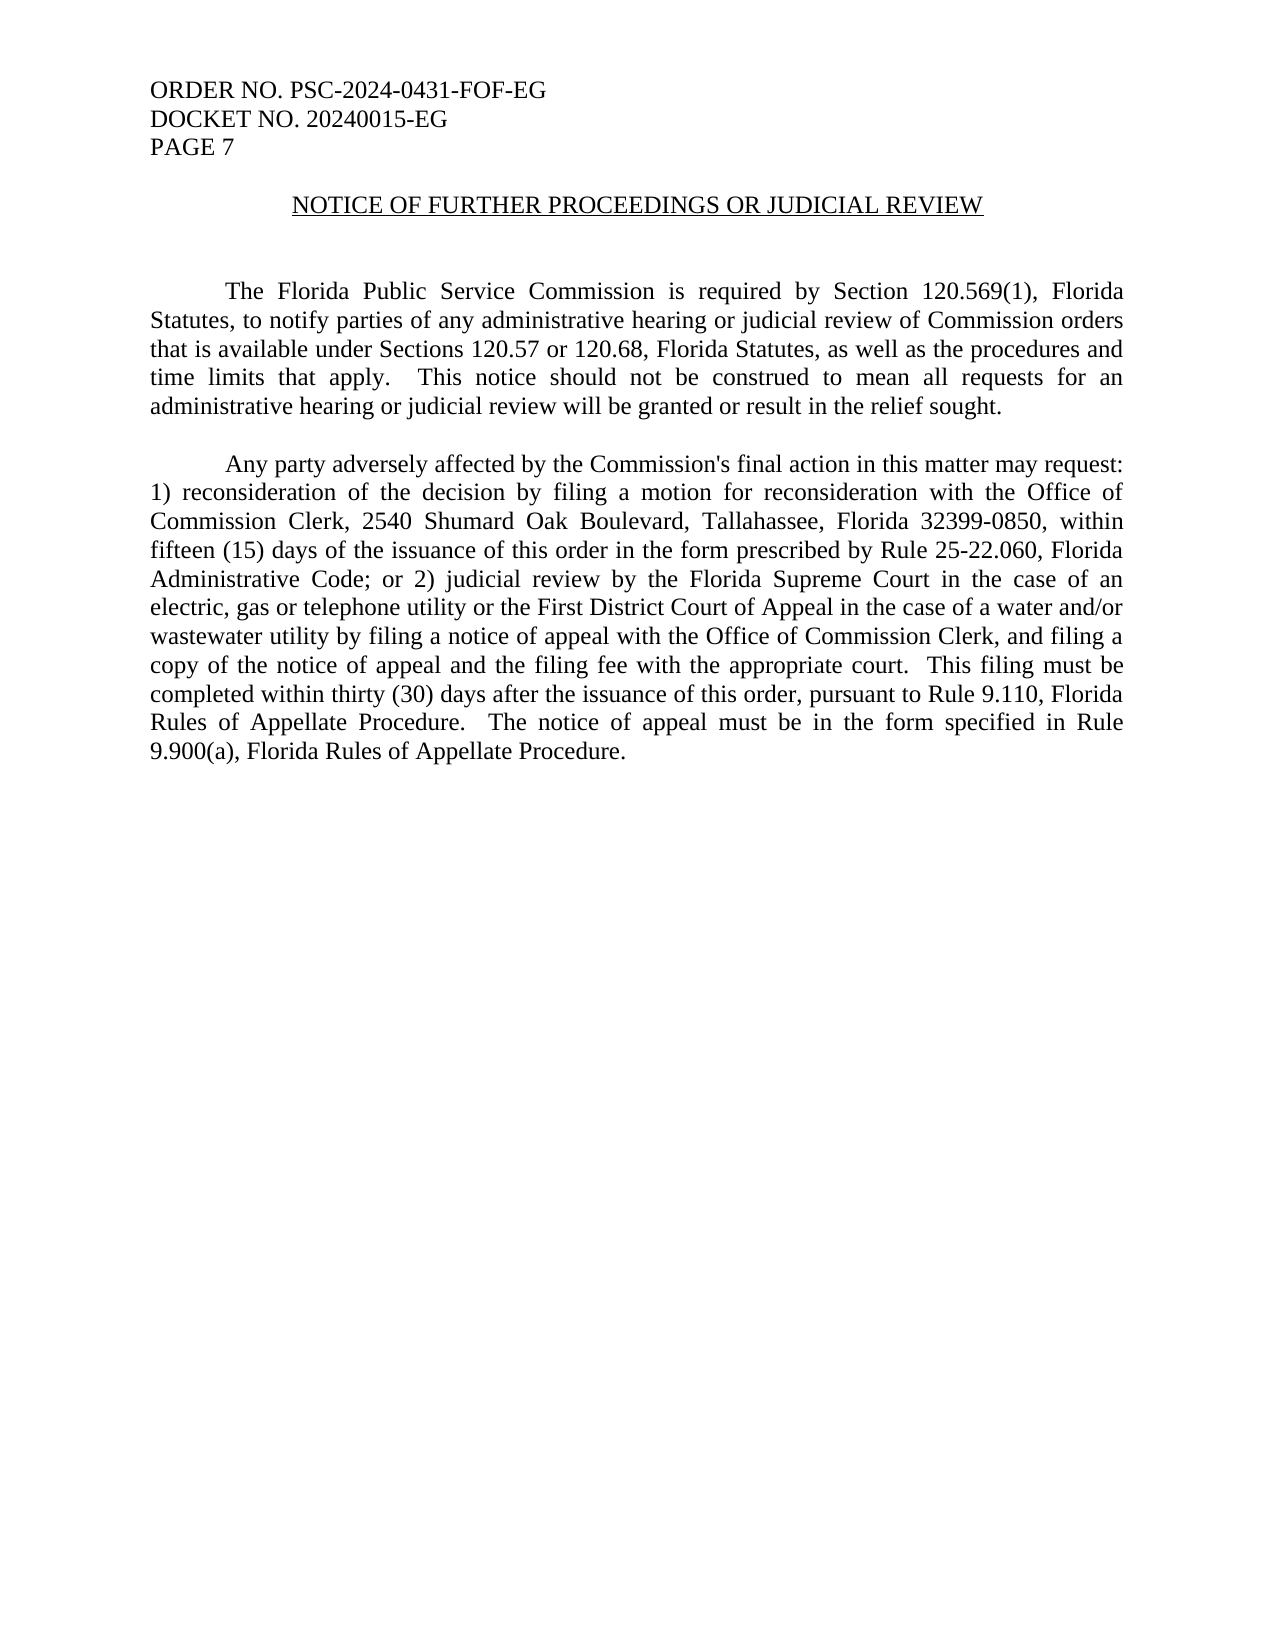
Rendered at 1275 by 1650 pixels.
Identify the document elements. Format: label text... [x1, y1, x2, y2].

text The Florida Public Service Commission is required by Section 120.569(1), Florida Statutes, to notify parties of any administrative hearing or judicial review of Commission orders that is available under Sections 120.57 or 120.68, Florida Statutes, as well as the procedures and time limits that apply. This notice should not be construed to mean all requests for an administrative hearing or judicial review will be granted or result in the relief sought. [150, 276, 1125, 420]
text NOTICE OF FURTHER PROCEEDINGS OR JUDICIAL REVIEW [150, 190, 1125, 219]
text Any party adversely affected by the Commission's final action in this matter may request: 1) reconsideration of the decision by filing a motion for reconsideration with the Office of Commission Clerk, 2540 Shumard Oak Boulevard, Tallahassee, Florida 32399-0850, within fifteen (15) days of the issuance of this order in the form prescribed by Rule 25-22.060, Florida Administrative Code; or 2) judicial review by the Florida Supreme Court in the case of an electric, gas or telephone utility or the First District Court of Appeal in the case of a water and/or wastewater utility by filing a notice of appeal with the Office of Commission Clerk, and filing a copy of the notice of appeal and the filing fee with the appropriate court. This filing must be completed within thirty (30) days after the issuance of this order, pursuant to Rule 9.110, Florida Rules of Appellate Procedure. The notice of appeal must be in the form specified in Rule 9.900(a), Florida Rules of Appellate Procedure. [150, 449, 1125, 765]
